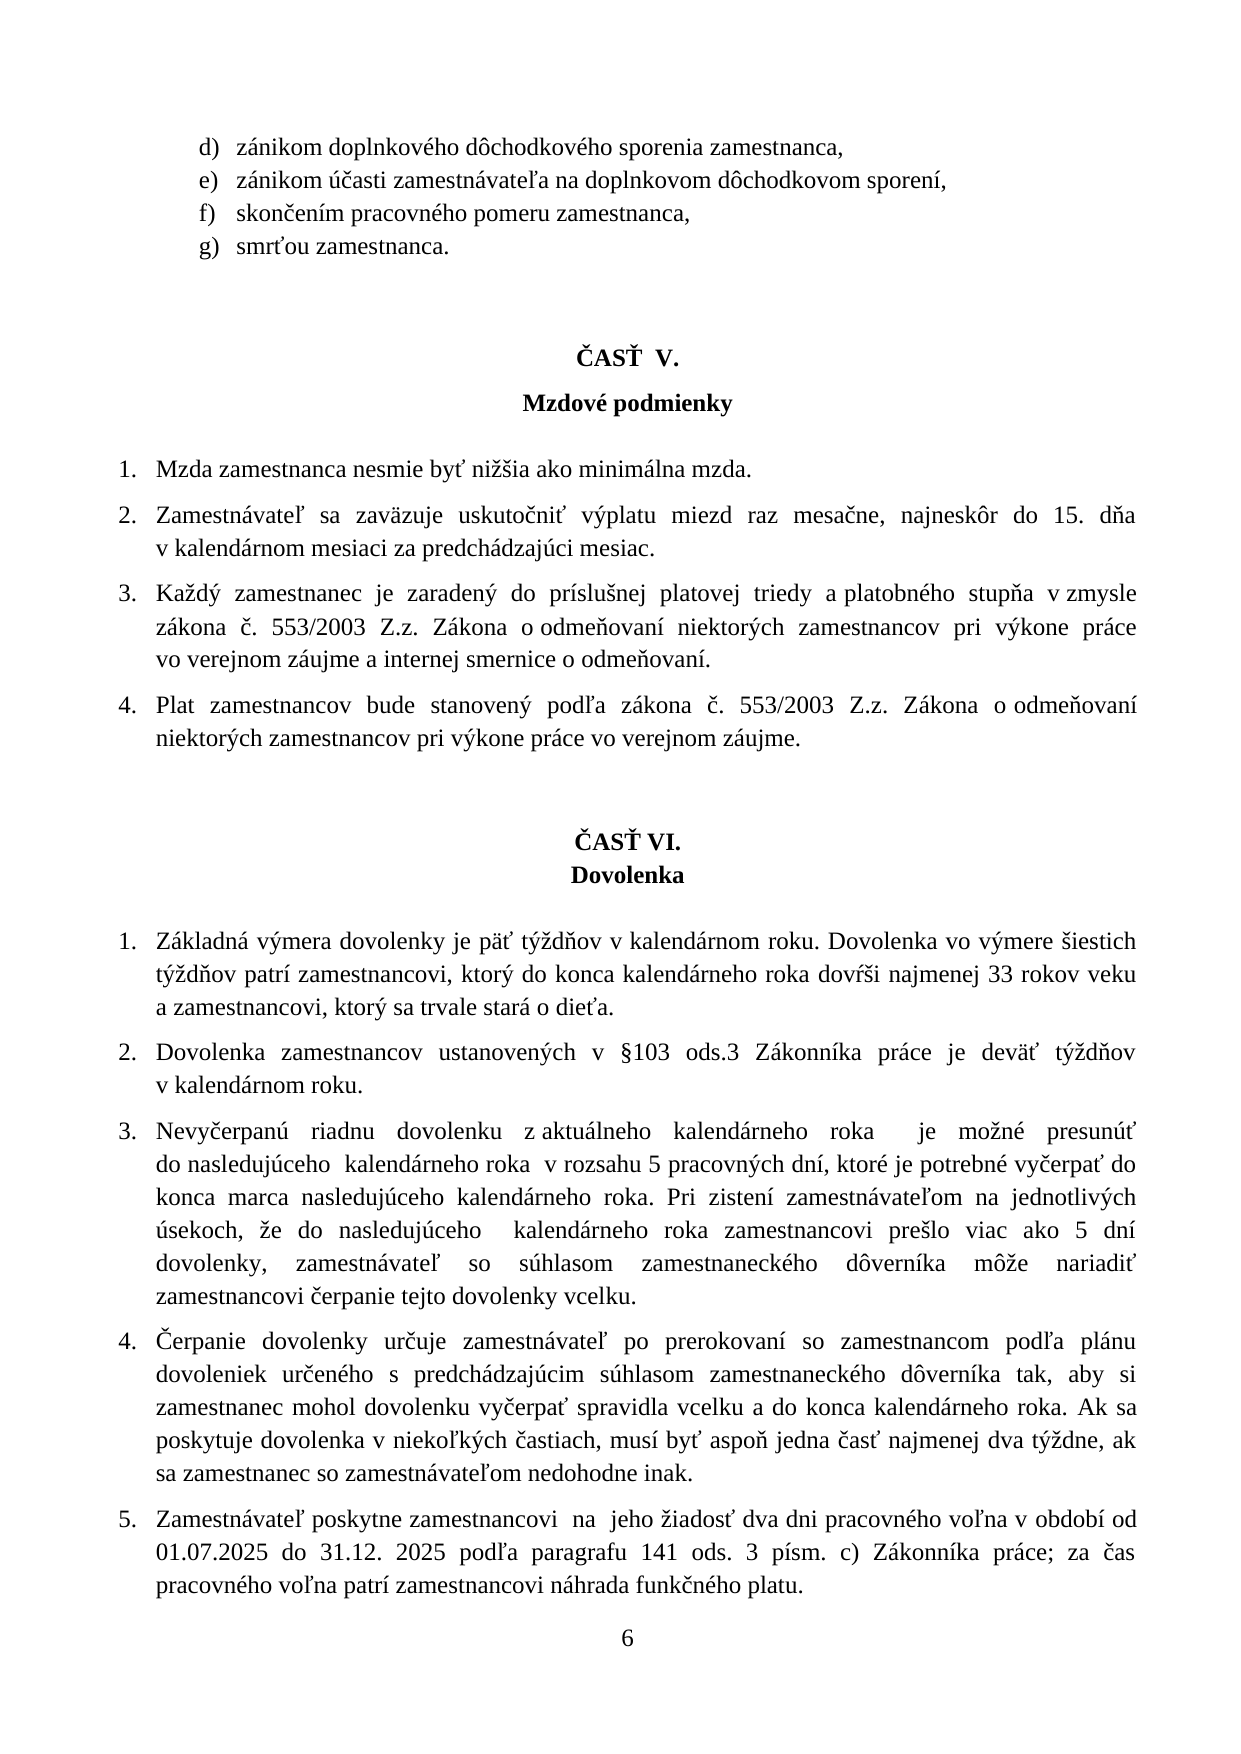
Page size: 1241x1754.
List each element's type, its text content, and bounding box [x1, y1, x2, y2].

list skončením pracovného pomeru zamestnanca, [199, 198, 1137, 227]
list Zamestnávateľ sa zaväzuje uskutočniť výplatu miezd raz mesačne, najneskôr do 15. dňa v kalendárnom mesiaci za predchádzajúci mesiac. [118, 500, 1137, 562]
list Mzda zamestnanca nesmie byť nižšia ako minimálna mzda. [118, 454, 1137, 483]
text Mzdové podmienky [118, 388, 1137, 417]
list Plat zamestnancov bude stanovený podľa zákona č. 553/2003 Z.z. Zákona o odmeňovaní niektorých zamestnancov pri výkone práce vo verejnom záujme. [118, 690, 1137, 752]
list Nevyčerpanú riadnu dovolenku z aktuálneho kalendárneho roka je možné presunúť do nasledujúceho kalendárneho roka v rozsahu 5 pracovných dní, ktoré je potrebné vyčerpať do konca marca nasledujúceho kalendárneho roka. Pri zistení zamestnávateľom na jednotlivých úsekoch, že do nasledujúceho kalendárneho roka zamestnancovi prešlo viac ako 5 dní dovolenky, zamestnávateľ so súhlasom zamestnaneckého dôverníka môže nariadiť zamestnancovi čerpanie tejto dovolenky vcelku. [118, 1116, 1137, 1310]
list Každý zamestnanec je zaradený do príslušnej platovej triedy a platobného stupňa v zmysle zákona č. 553/2003 Z.z. Zákona o odmeňovaní niektorých zamestnancov pri výkone práce vo verejnom záujme a internej smernice o odmeňovaní. [118, 578, 1137, 673]
list Základná výmera dovolenky je päť týždňov v kalendárnom roku. Dovolenka vo výmere šiestich týždňov patrí zamestnancovi, ktorý do konca kalendárneho roka dovŕši najmenej 33 rokov veku a zamestnancovi, ktorý sa trvale stará o dieťa. [118, 926, 1137, 1021]
text Dovolenka [118, 860, 1137, 888]
list Čerpanie dovolenky určuje zamestnávateľ po prerokovaní so zamestnancom podľa plánu dovoleniek určeného s predchádzajúcim súhlasom zamestnaneckého dôverníka tak, aby si zamestnanec mohol dovolenku vyčerpať spravidla vcelku a do konca kalendárneho roka. Ak sa poskytuje dovolenka v niekoľkých častiach, musí byť aspoň jedna časť najmenej dva týždne, ak sa zamestnanec so zamestnávateľom nedohodne inak. [118, 1326, 1137, 1487]
list zánikom doplnkového dôchodkového sporenia zamestnanca, [199, 132, 1137, 161]
list Dovolenka zamestnancov ustanovených v §103 ods.3 Zákonníka práce je deväť týždňov v kalendárnom roku. [118, 1037, 1137, 1099]
list Zamestnávateľ poskytne zamestnancovi na jeho žiadosť dva dni pracovného voľna v období od 01.07.2025 do 31.12. 2025 podľa paragrafu 141 ods. 3 písm. c) Zákonníka práce; za čas pracovného voľna patrí zamestnancovi náhrada funkčného platu. [118, 1504, 1137, 1599]
text ČASŤ V. [118, 343, 1137, 372]
list zánikom účasti zamestnávateľa na doplnkovom dôchodkovom sporení, [199, 165, 1137, 194]
list smrťou zamestnanca. [199, 231, 1137, 260]
text ČASŤ VI. [118, 827, 1137, 855]
